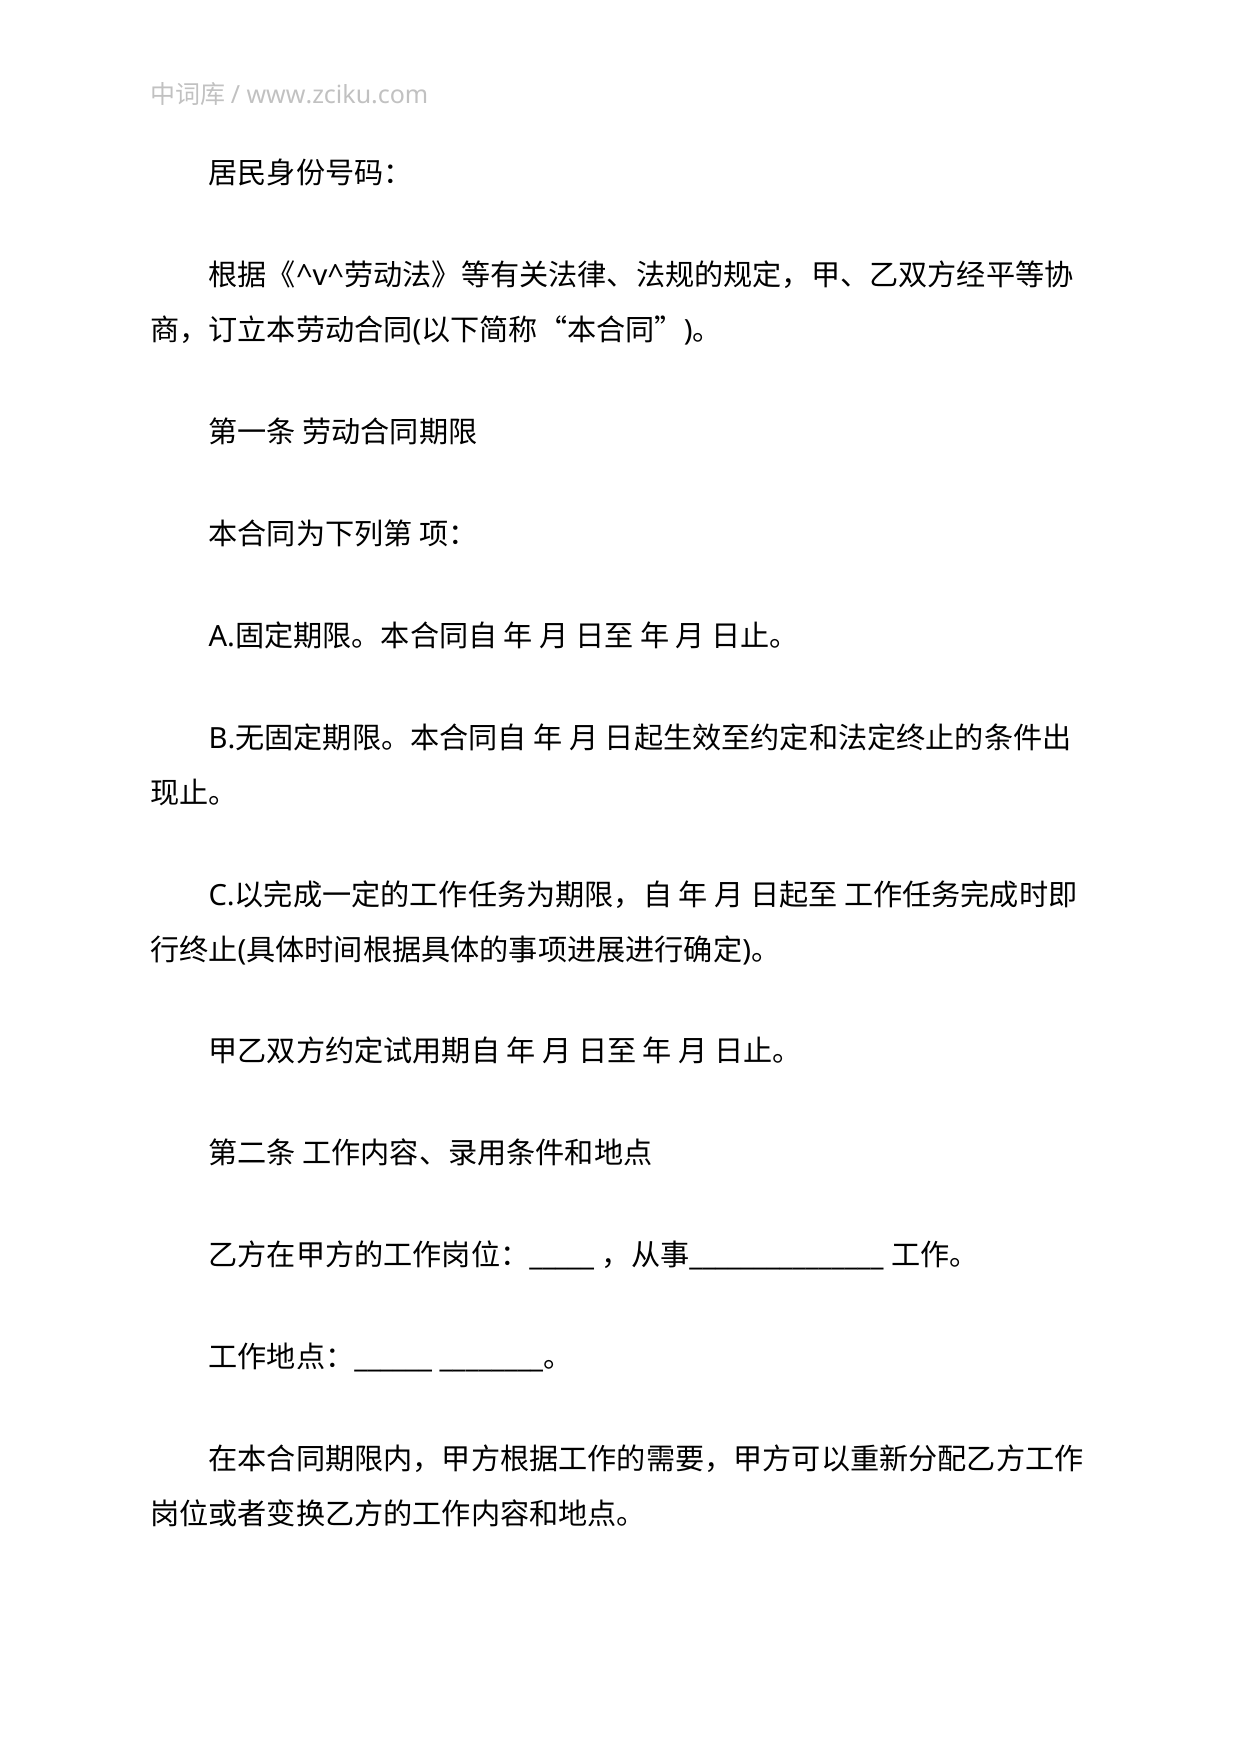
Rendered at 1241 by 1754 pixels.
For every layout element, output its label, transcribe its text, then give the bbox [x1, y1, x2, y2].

text 第一条 劳动合同期限 [150, 409, 1090, 451]
text 居民身份号码： [150, 150, 1090, 192]
text 甲乙双方约定试用期自 年 月 日至 年 月 日止。 [150, 1028, 1090, 1070]
text 乙方在甲方的工作岗位：_____ ，从事_______________ 工作。 [150, 1232, 1090, 1274]
text 工作地点：______ ________。 [150, 1333, 1090, 1376]
text 根据《^v^劳动法》等有关法律、法规的规定，甲、乙双方经平等协商，订立本劳动合同(以下简称“本合同”)。 [150, 252, 1090, 349]
text B.无固定期限。本合同自 年 月 日起生效至约定和法定终止的条件出现止。 [150, 714, 1090, 812]
text 在本合同期限内，甲方根据工作的需要，甲方可以重新分配乙方工作岗位或者变换乙方的工作内容和地点。 [150, 1436, 1090, 1533]
text 本合同为下列第 项： [150, 511, 1090, 553]
text 第二条 工作内容、录用条件和地点 [150, 1130, 1090, 1172]
text C.以完成一定的工作任务为期限，自 年 月 日起至 工作任务完成时即行终止(具体时间根据具体的事项进展进行确定)。 [150, 871, 1090, 968]
text A.固定期限。本合同自 年 月 日至 年 月 日止。 [150, 612, 1090, 655]
